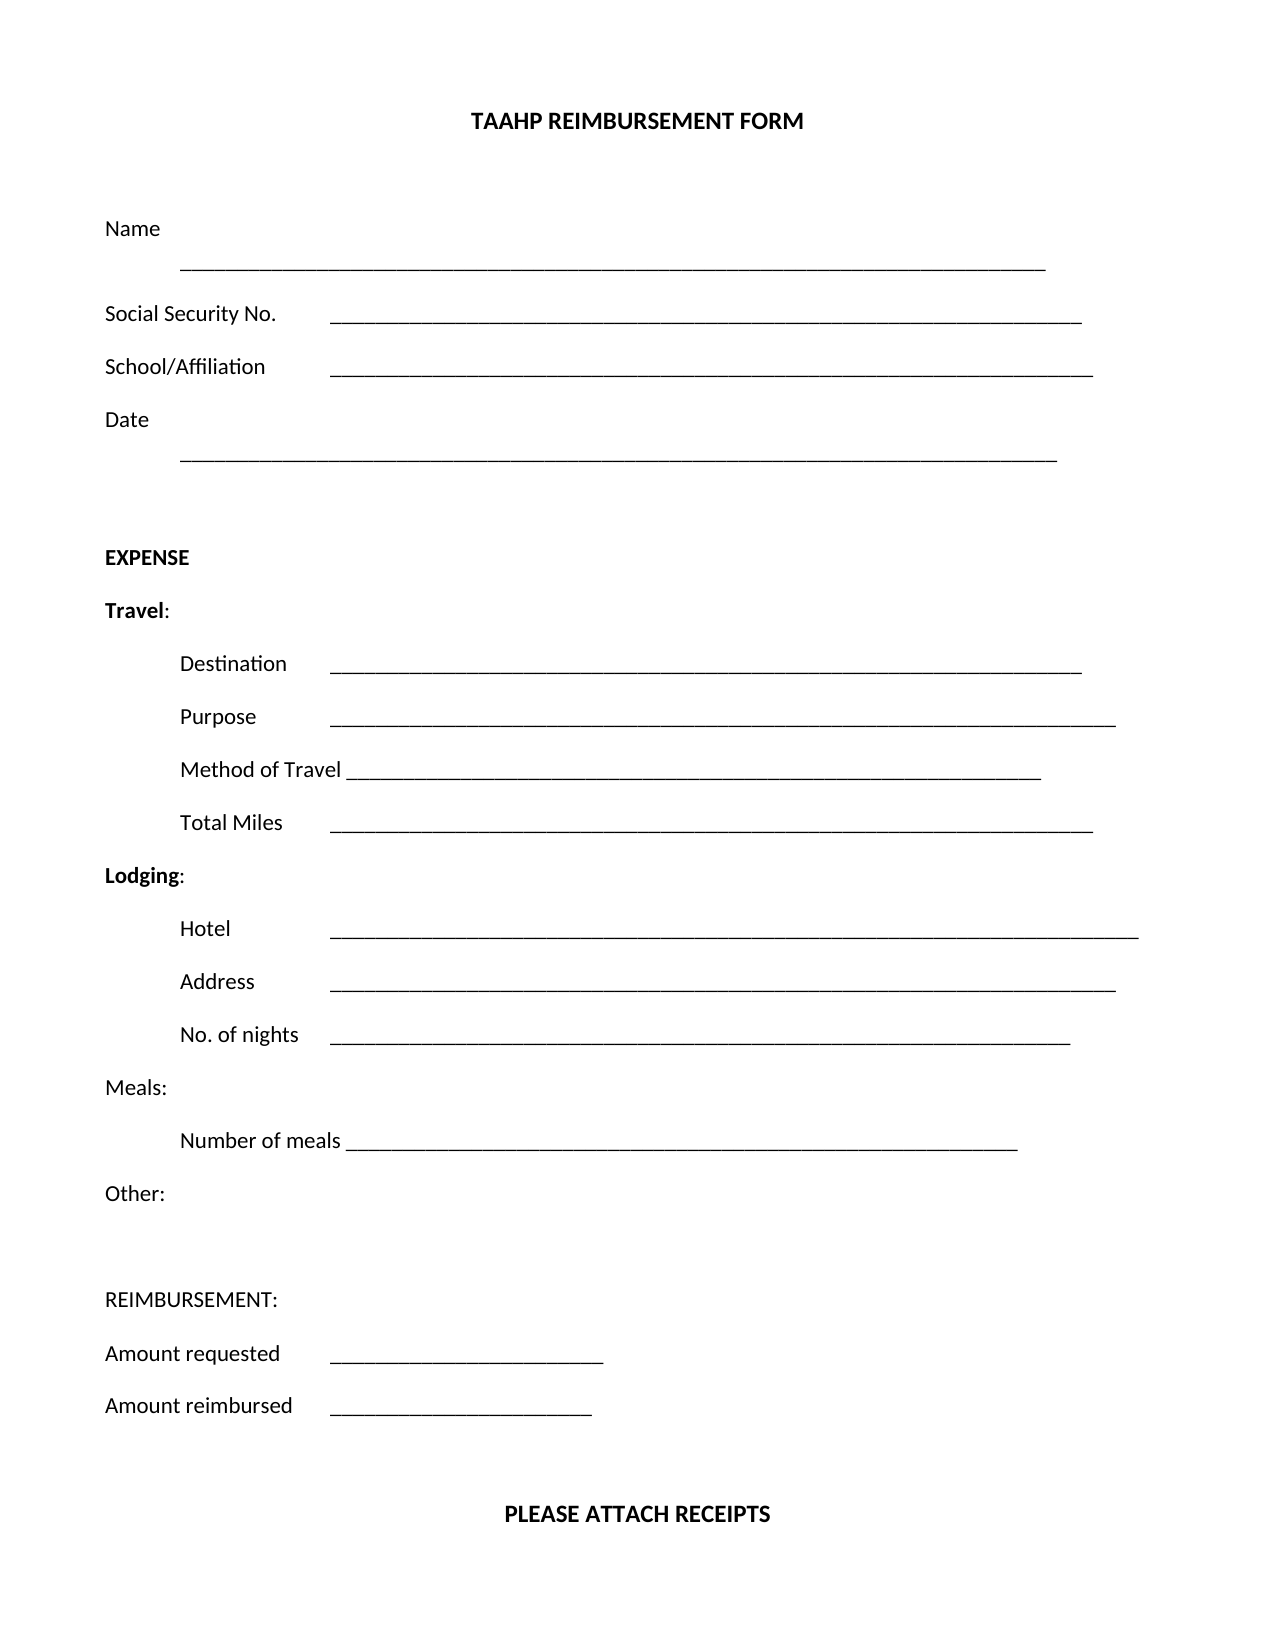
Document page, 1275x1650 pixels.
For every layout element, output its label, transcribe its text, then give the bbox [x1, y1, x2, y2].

text School/Affiliation ___________________________________________________________________ [105, 352, 1170, 380]
text Lodging: [105, 861, 1170, 889]
text Date _____________________________________________________________________________ [105, 405, 1170, 465]
text TAAHP REIMBURSEMENT FORM [105, 105, 1170, 136]
text Hotel _______________________________________________________________________ [105, 914, 1170, 942]
text Destination __________________________________________________________________ [105, 649, 1170, 677]
text Social Security No. __________________________________________________________________ [105, 299, 1170, 327]
text Number of meals ___________________________________________________________ [105, 1127, 1170, 1154]
text PLEASE ATTACH RECEIPTS [105, 1498, 1170, 1528]
text Amount reimbursed _______________________ [105, 1392, 1170, 1420]
text REIMBURSEMENT: [105, 1286, 1170, 1314]
text Method of Travel _____________________________________________________________ [105, 755, 1170, 783]
text Meals: [105, 1073, 1170, 1102]
text Purpose _____________________________________________________________________ [105, 702, 1170, 730]
text Address _____________________________________________________________________ [105, 967, 1170, 996]
text Amount requested ________________________ [105, 1339, 1170, 1367]
text Total Miles ___________________________________________________________________ [105, 808, 1170, 836]
text EXPENSE [105, 543, 1170, 571]
text Name ____________________________________________________________________________ [105, 214, 1170, 274]
text Travel: [105, 596, 1170, 624]
text No. of nights _________________________________________________________________ [105, 1021, 1170, 1048]
text Other: [105, 1179, 1170, 1208]
